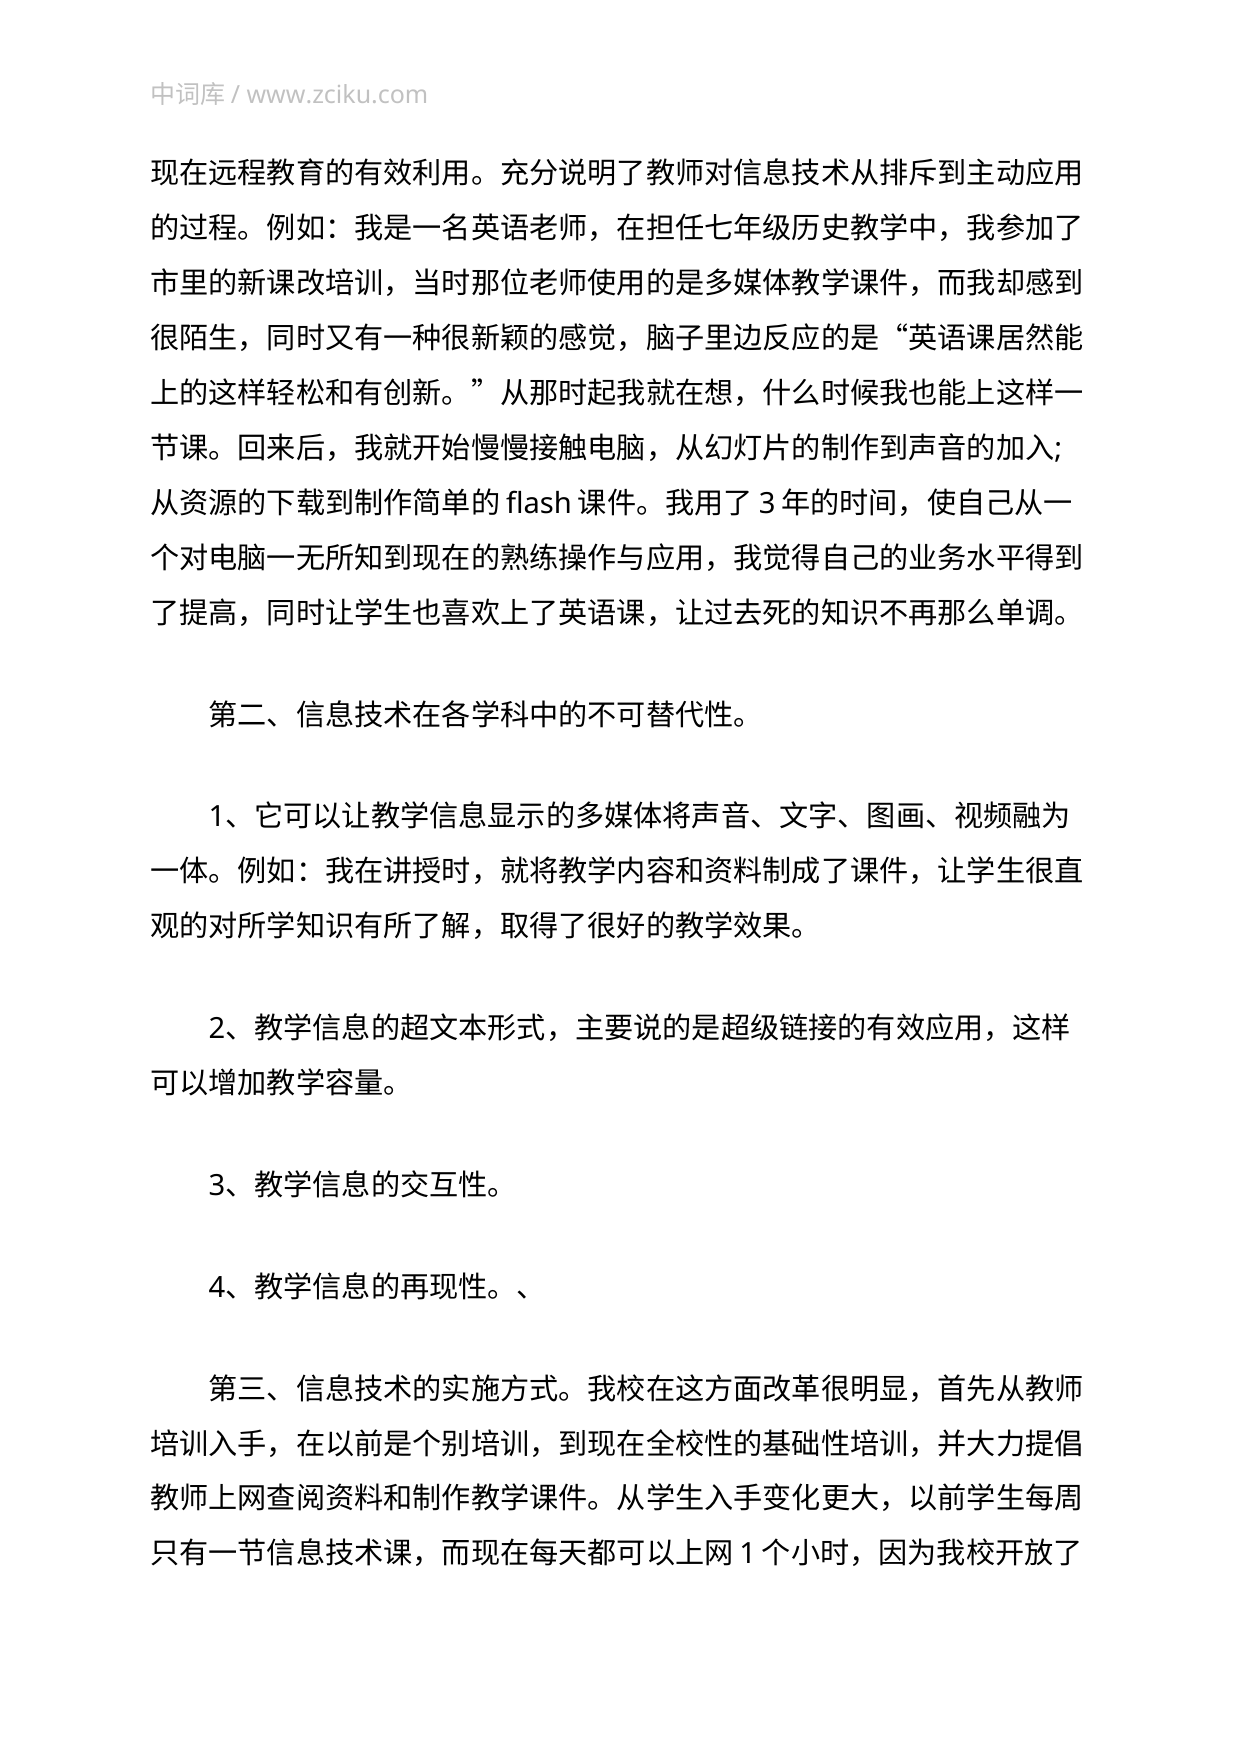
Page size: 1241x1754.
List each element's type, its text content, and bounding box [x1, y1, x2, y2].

text 3、教学信息的交互性。 [150, 1161, 1090, 1204]
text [150, 1365, 1090, 1572]
text 2、教学信息的超文本形式，主要说的是超级链接的有效应用，这样可以增加教学容量。 [150, 1004, 1090, 1102]
text 1、它可以让教学信息显示的多媒体将声音、文字、图画、视频融为一体。例如：我在讲授时，就将教学内容和资料制成了课件，让学生很直观的对所学知识有所了解，取得了很好的教学效果。 [150, 793, 1090, 945]
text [150, 150, 1090, 632]
text 4、教学信息的再现性。、 [150, 1263, 1090, 1306]
text 第二、信息技术在各学科中的不可替代性。 [150, 691, 1090, 733]
